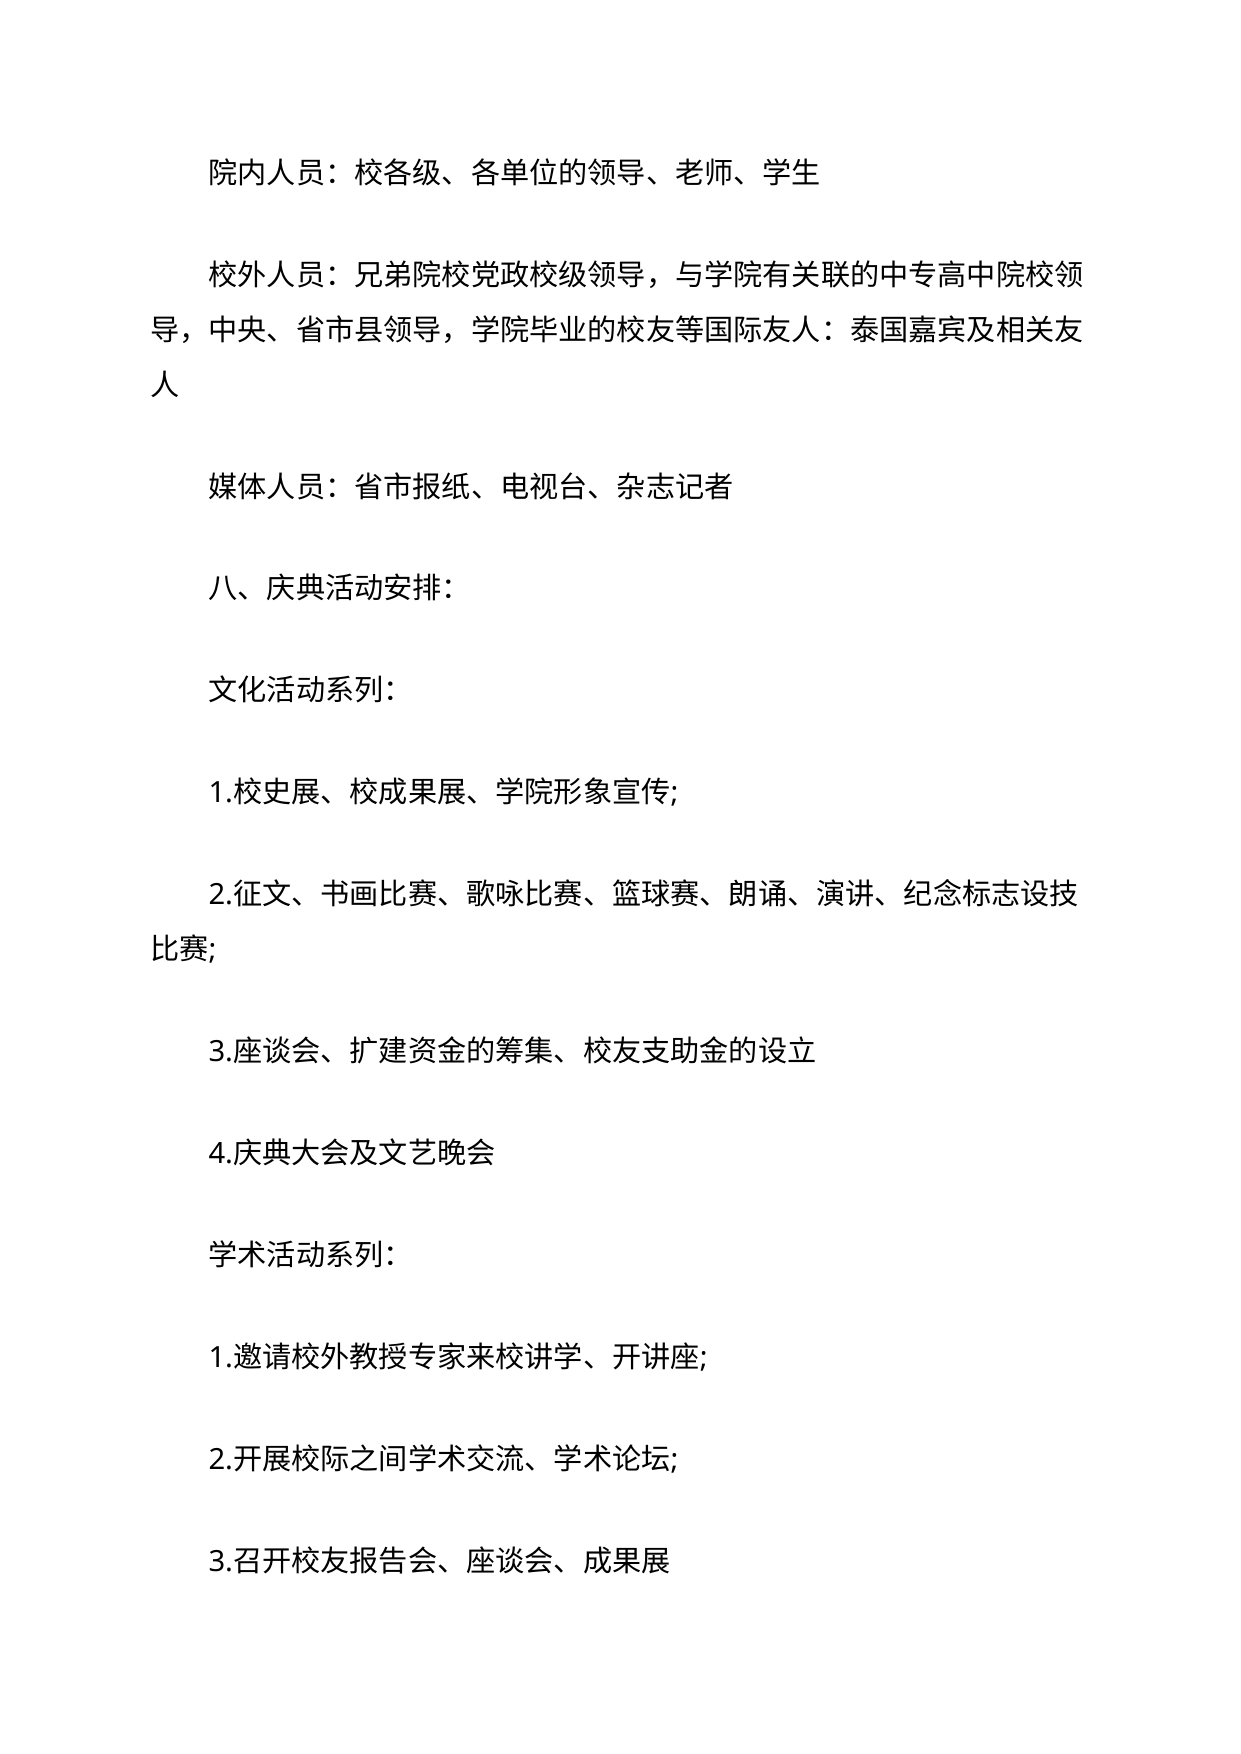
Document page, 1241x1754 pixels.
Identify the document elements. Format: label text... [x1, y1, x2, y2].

text 学术活动系列： [150, 1232, 1090, 1274]
text 2.开展校际之间学术交流、学术论坛; [150, 1435, 1090, 1478]
text 媒体人员：省市报纸、电视台、杂志记者 [150, 463, 1090, 506]
text 八、庆典活动安排： [150, 565, 1090, 607]
text 2.征文、书画比赛、歌咏比赛、篮球赛、朗诵、演讲、纪念标志设技比赛; [150, 871, 1090, 968]
text 3.座谈会、扩建资金的筹集、校友支助金的设立 [150, 1028, 1090, 1070]
text 4.庆典大会及文艺晚会 [150, 1129, 1090, 1172]
text 院内人员：校各级、各单位的领导、老师、学生 [150, 150, 1090, 192]
text 文化活动系列： [150, 667, 1090, 709]
text 3.召开校友报告会、座谈会、成果展 [150, 1537, 1090, 1580]
text 1.校史展、校成果展、学院形象宣传; [150, 769, 1090, 811]
text 校外人员：兄弟院校党政校级领导，与学院有关联的中专高中院校领导，中央、省市县领导，学院毕业的校友等国际友人：泰国嘉宾及相关友人 [150, 252, 1090, 404]
text 1.邀请校外教授专家来校讲学、开讲座; [150, 1333, 1090, 1376]
